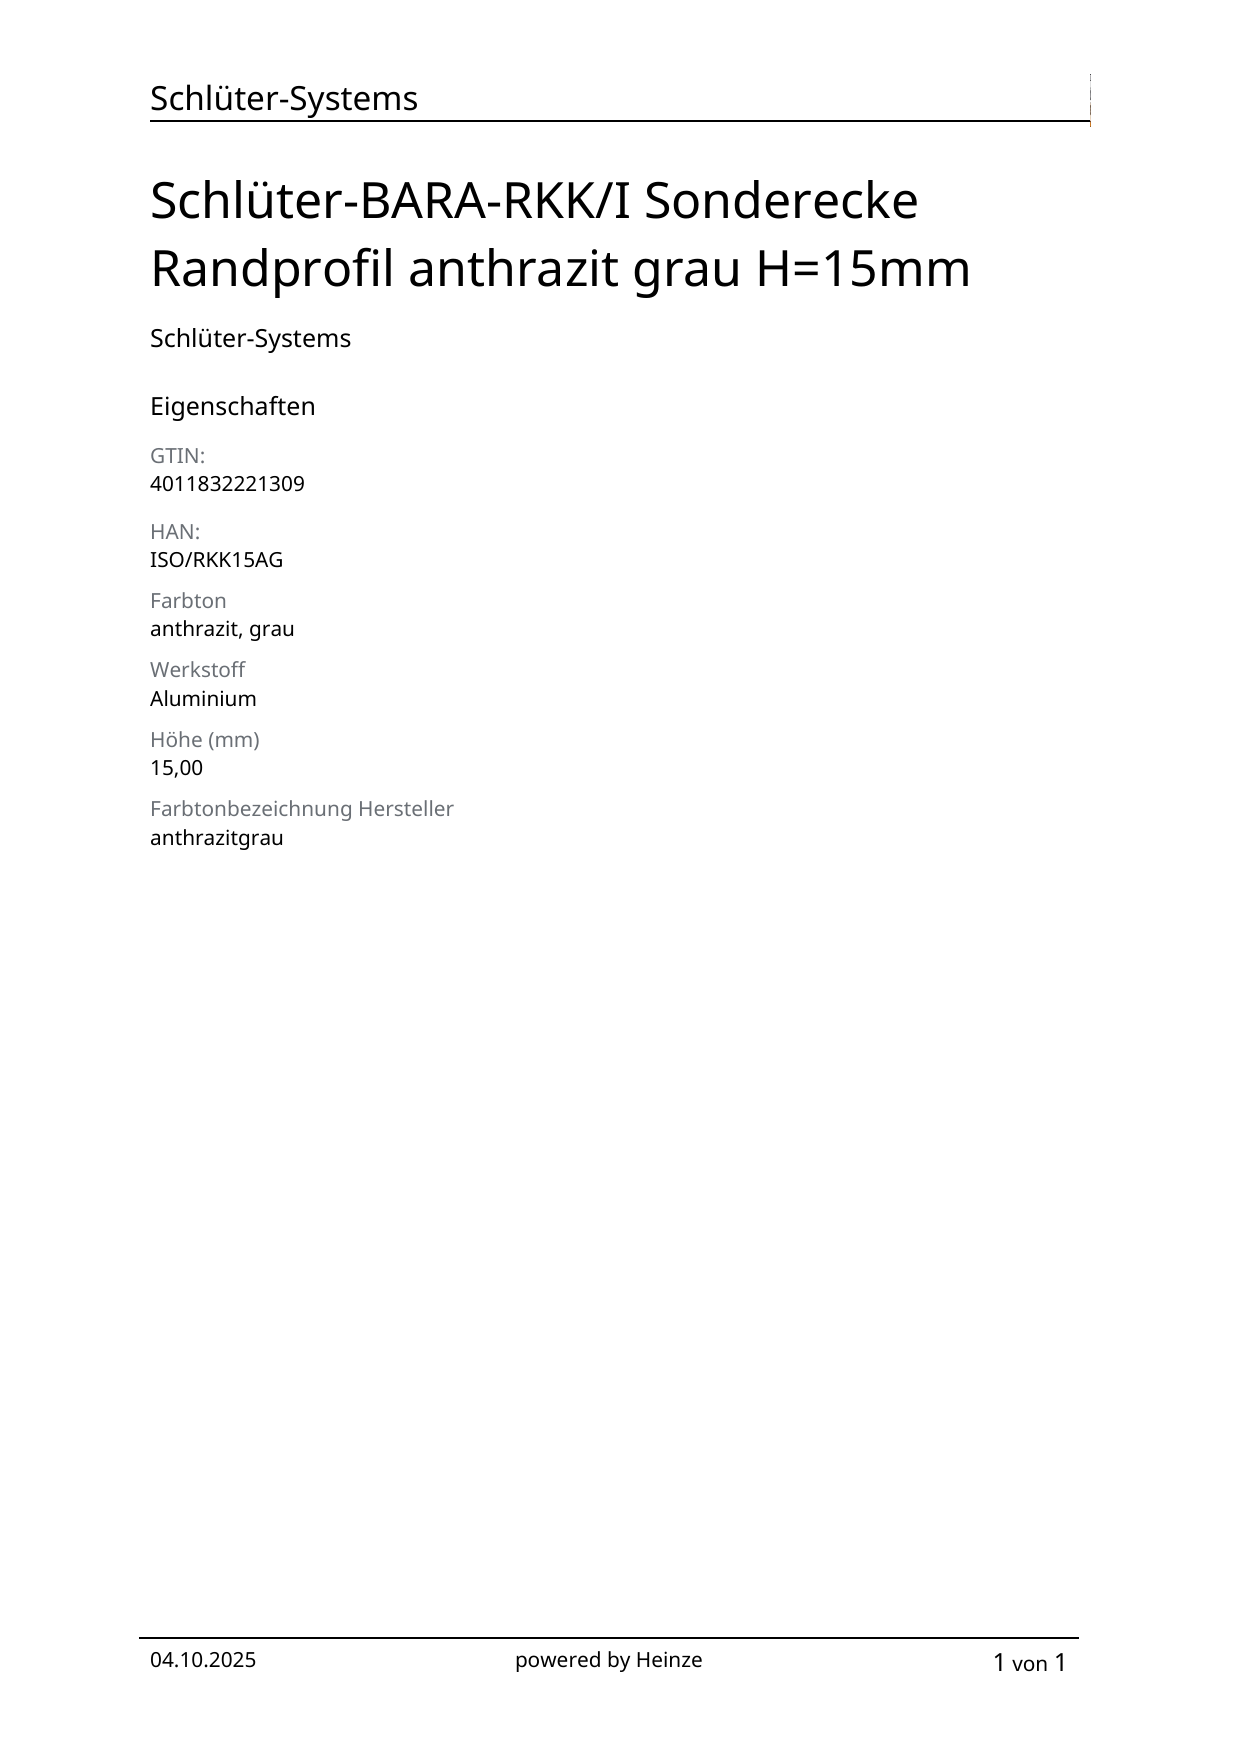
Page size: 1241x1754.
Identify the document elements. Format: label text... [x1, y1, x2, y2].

text Schlüter-Systems [150, 320, 1090, 354]
text Eigenschaften [150, 388, 1090, 422]
text anthrazit, grau [150, 614, 1090, 643]
text Farbtonbezeichnung Hersteller [150, 794, 1090, 823]
text HAN: [150, 517, 1090, 545]
text 15,00 [150, 753, 1090, 782]
text 4011832221309 [150, 469, 1090, 498]
text anthrazitgrau [150, 823, 1090, 851]
text Höhe (mm) [150, 725, 1090, 753]
text Werkstoff [150, 656, 1090, 684]
text Schlüter-BARA-RKK/I Sonderecke Randprofil anthrazit grau H=15mm [150, 165, 1090, 301]
text GTIN: [150, 441, 1090, 469]
text Farbton [150, 586, 1090, 614]
text ISO/RKK15AG [150, 545, 1090, 574]
text Aluminium [150, 684, 1090, 712]
